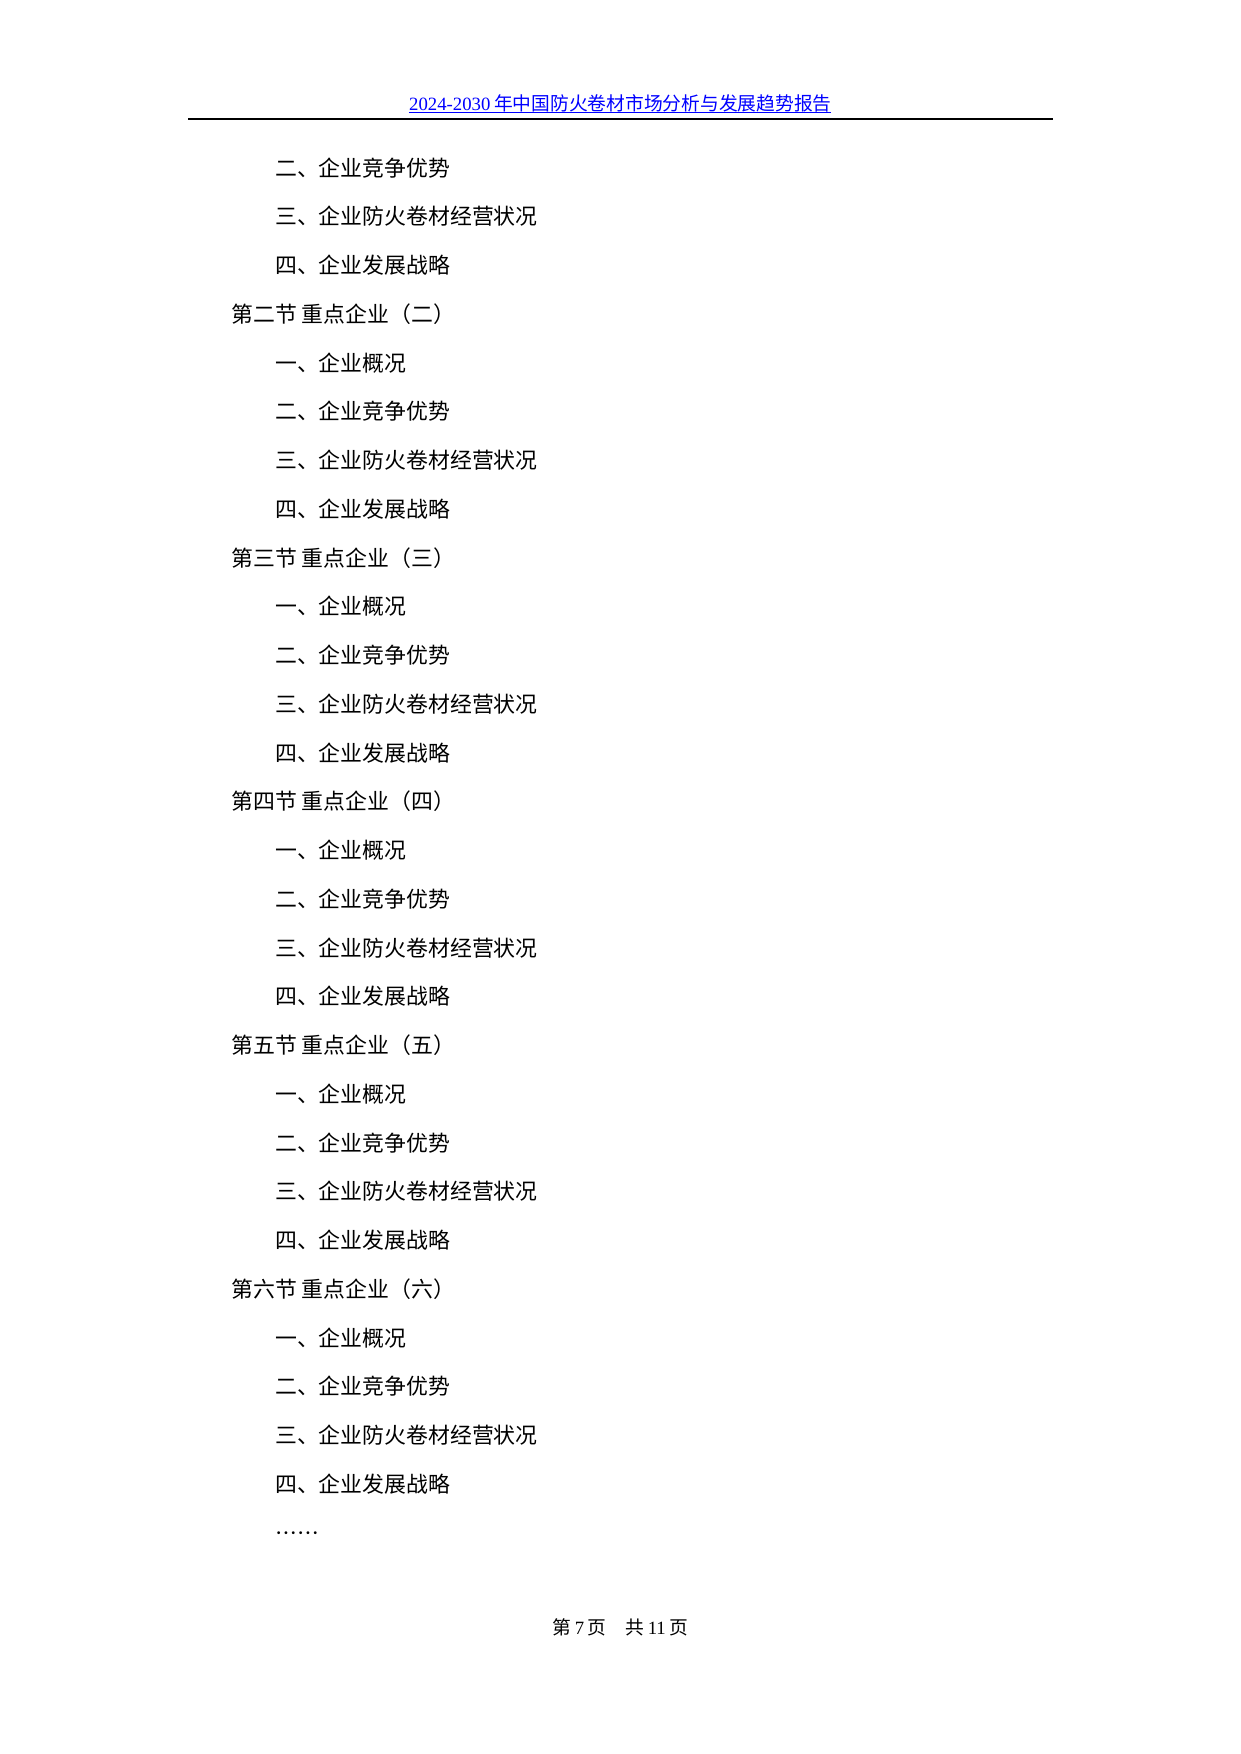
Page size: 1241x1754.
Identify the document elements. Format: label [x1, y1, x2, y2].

text [187, 150, 1053, 1548]
